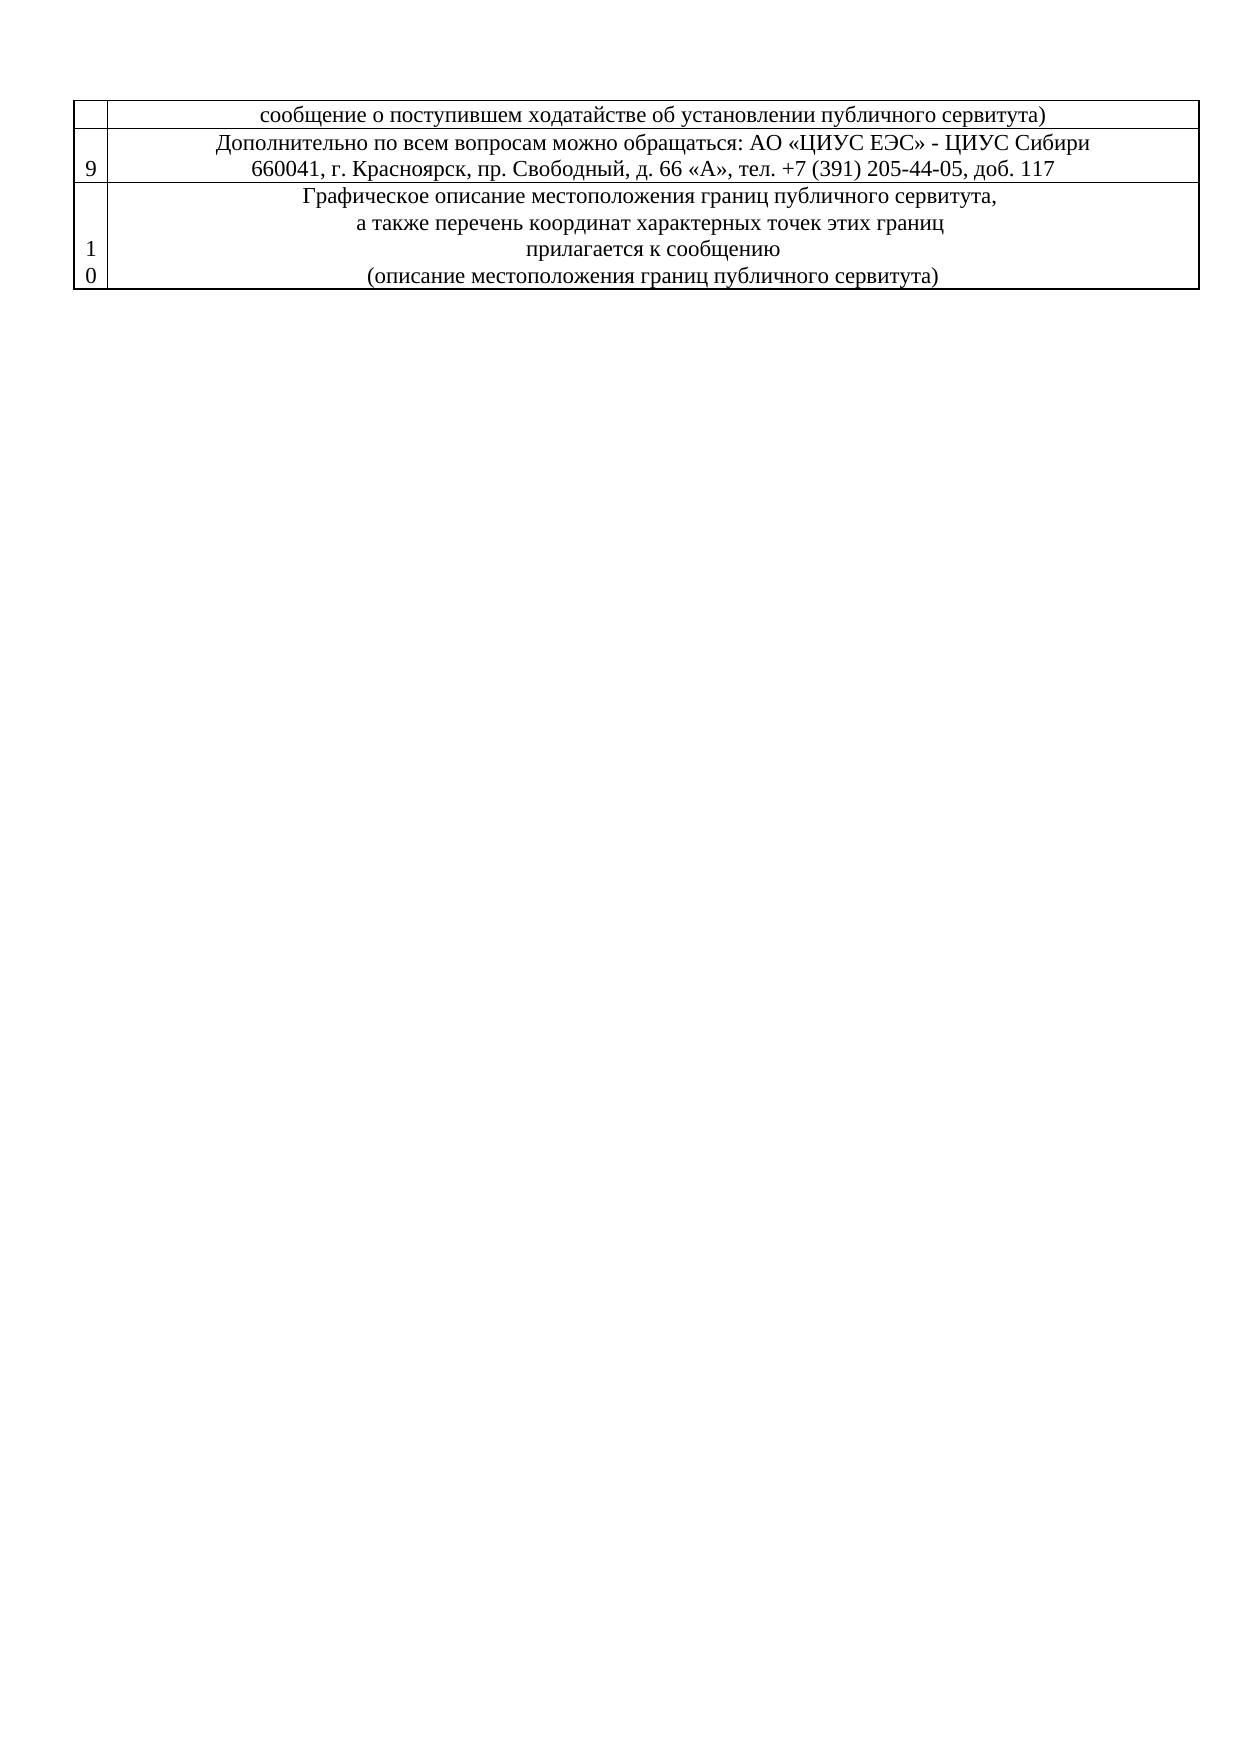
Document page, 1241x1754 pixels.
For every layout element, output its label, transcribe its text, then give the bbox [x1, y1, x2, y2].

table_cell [108, 101, 1198, 128]
table_cell 9 [75, 129, 107, 182]
table_cell 10 [75, 183, 107, 288]
table_cell 8 [75, 101, 107, 128]
table_cell Дополнительно по всем вопросам можно обращаться: АО «ЦИУС ЕЭС» - ЦИУС Сибири 660041, г. Красноярск, пр. Свободный, д. 66 «А», тел. +7 (391) 205-44-05, доб. 117 [108, 129, 1198, 182]
table_cell Графическое описание местоположения границ публичного сервитута, а также перечень координат характерных точек этих границ прилагается к сообщению (описание местоположения границ публичного сервитута) [108, 183, 1198, 288]
